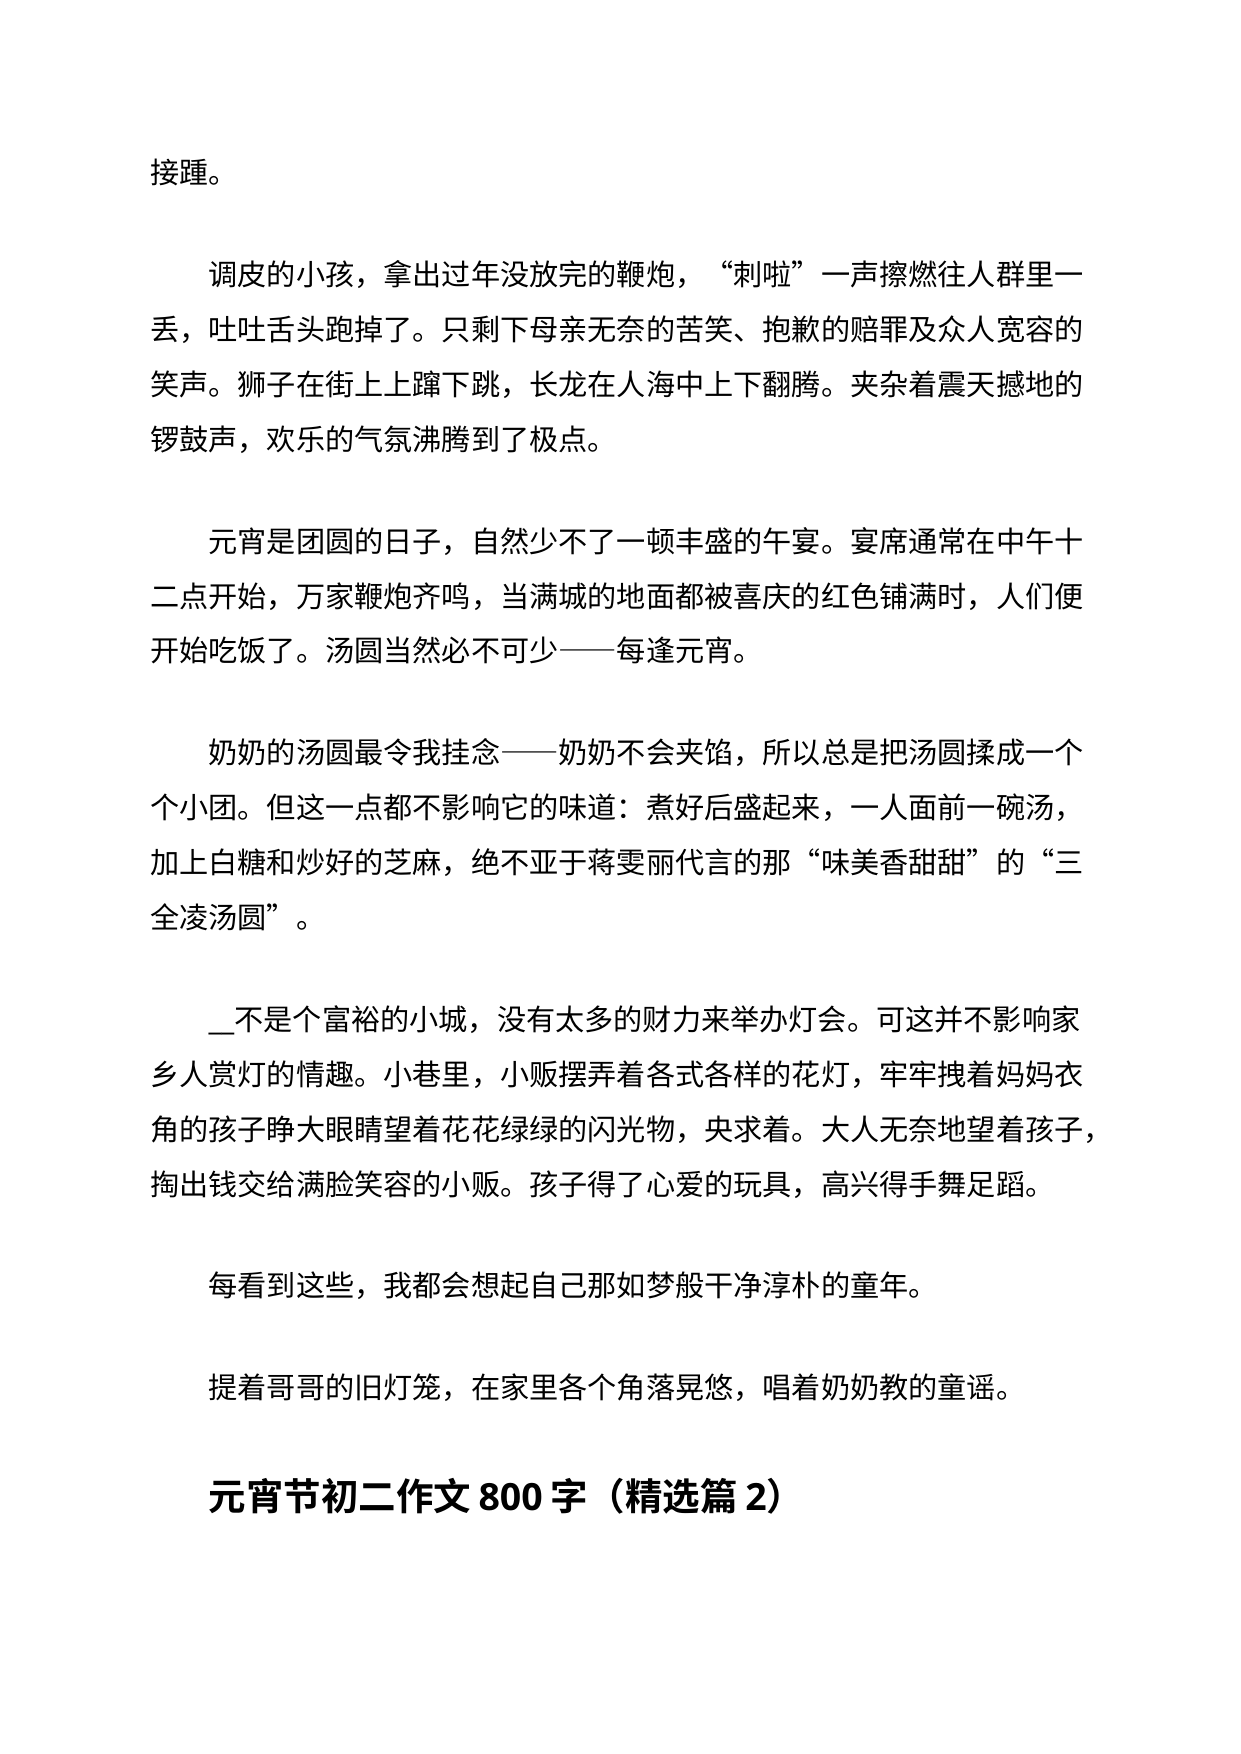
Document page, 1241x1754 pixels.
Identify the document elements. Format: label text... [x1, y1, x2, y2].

text 每看到这些，我都会想起自己那如梦般干净淳朴的童年。 [150, 1263, 1090, 1305]
text 调皮的小孩，拿出过年没放完的鞭炮，“刺啦”一声擦燃往人群里一丢，吐吐舌头跑掉了。只剩下母亲无奈的苦笑、抱歉的赔罪及众人宽容的笑声。狮子在街上上蹿下跳，长龙在人海中上下翻腾。夹杂着震天撼地的锣鼓声，欢乐的气氛沸腾到了极点。 [150, 252, 1090, 459]
text 元宵是团圆的日子，自然少不了一顿丰盛的午宴。宴席通常在中午十二点开始，万家鞭炮齐鸣，当满城的地面都被喜庆的红色铺满时，人们便开始吃饭了。汤圆当然必不可少——每逢元宵。 [150, 518, 1090, 670]
text 元宵节初二作文800字（精选篇2） [150, 1466, 1090, 1521]
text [150, 150, 1090, 192]
text __不是个富裕的小城，没有太多的财力来举办灯会。可这并不影响家乡人赏灯的情趣。小巷里，小贩摆弄着各式各样的花灯，牢牢拽着妈妈衣角的孩子睁大眼睛望着花花绿绿的闪光物，央求着。大人无奈地望着孩子，掏出钱交给满脸笑容的小贩。孩子得了心爱的玩具，高兴得手舞足蹈。 [150, 996, 1090, 1203]
text 奶奶的汤圆最令我挂念——奶奶不会夹馅，所以总是把汤圆揉成一个个小团。但这一点都不影响它的味道：煮好后盛起来，一人面前一碗汤，加上白糖和炒好的芝麻，绝不亚于蒋雯丽代言的那“味美香甜甜”的“三全凌汤圆”。 [150, 730, 1090, 937]
text 提着哥哥的旧灯笼，在家里各个角落晃悠，唱着奶奶教的童谣。 [150, 1364, 1090, 1407]
